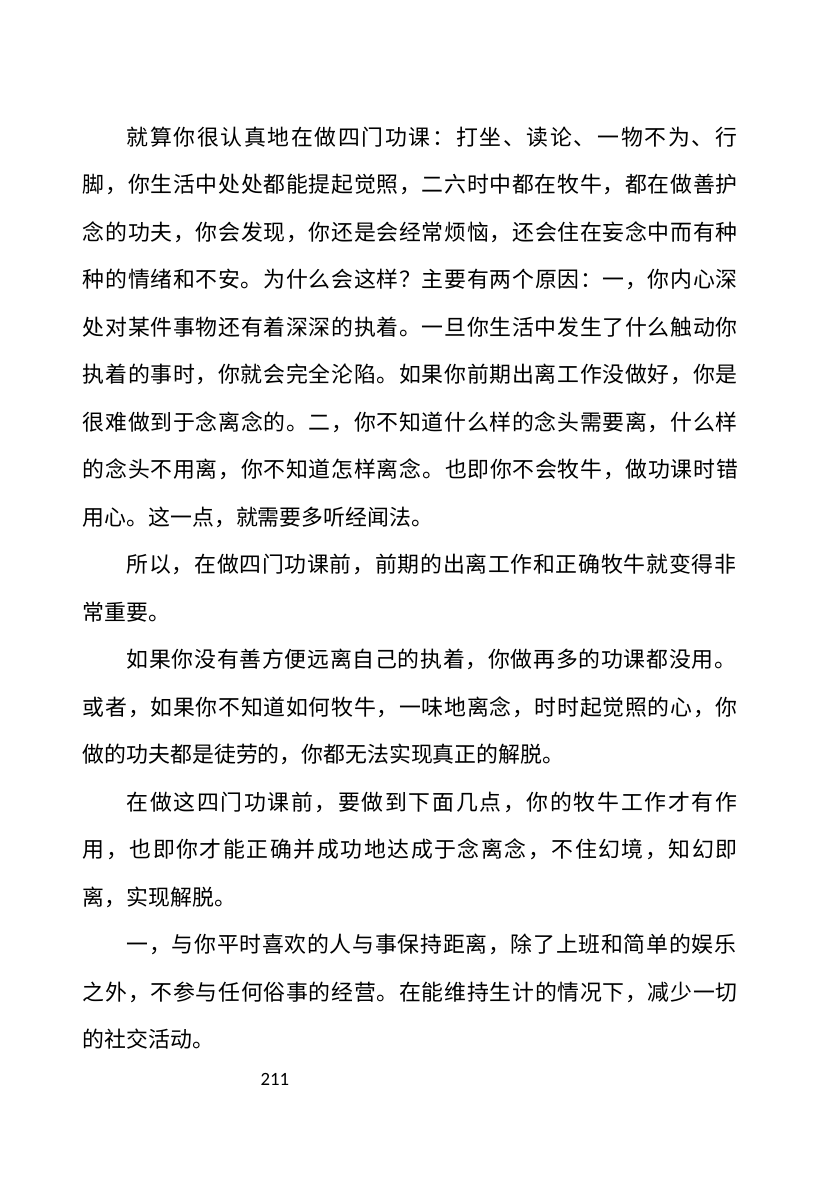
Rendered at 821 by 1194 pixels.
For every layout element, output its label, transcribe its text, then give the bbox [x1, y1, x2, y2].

text 在做这四门功课前，要做到下面几点，你的牧牛工作才有作用，也即你才能正确并成功地达成于念离念，不住幻境，知幻即离，实现解脱。 [83, 785, 738, 912]
text 如果你没有善方便远离自己的执着，你做再多的功课都没用。或者，如果你不知道如何牧牛，一味地离念，时时起觉照的心，你做的功夫都是徒劳的，你都无法实现真正的解脱。 [83, 642, 738, 769]
text 所以，在做四门功课前，前期的出离工作和正确牧牛就变得非常重要。 [83, 547, 738, 627]
text 就算你很认真地在做四门功课：打坐、读论、一物不为、行脚，你生活中处处都能提起觉照，二六时中都在牧牛，都在做善护念的功夫，你会发现，你还是会经常烦恼，还会住在妄念中而有种种的情绪和不安。为什么会这样？主要有两个原因：一，你内心深处对某件事物还有着深深的执着。一旦你生活中发生了什么触动你执着的事时，你就会完全沦陷。如果你前期出离工作没做好，你是很难做到于念离念的。二，你不知道什么样的念头需要离，什么样的念头不用离，你不知道怎样离念。也即你不会牧牛，做功课时错用心。这一点，就需要多听经闻法。 [83, 120, 738, 532]
text 一，与你平时喜欢的人与事保持距离，除了上班和简单的娱乐之外，不参与任何俗事的经营。在能维持生计的情况下，减少一切的社交活动。 [83, 927, 738, 1054]
